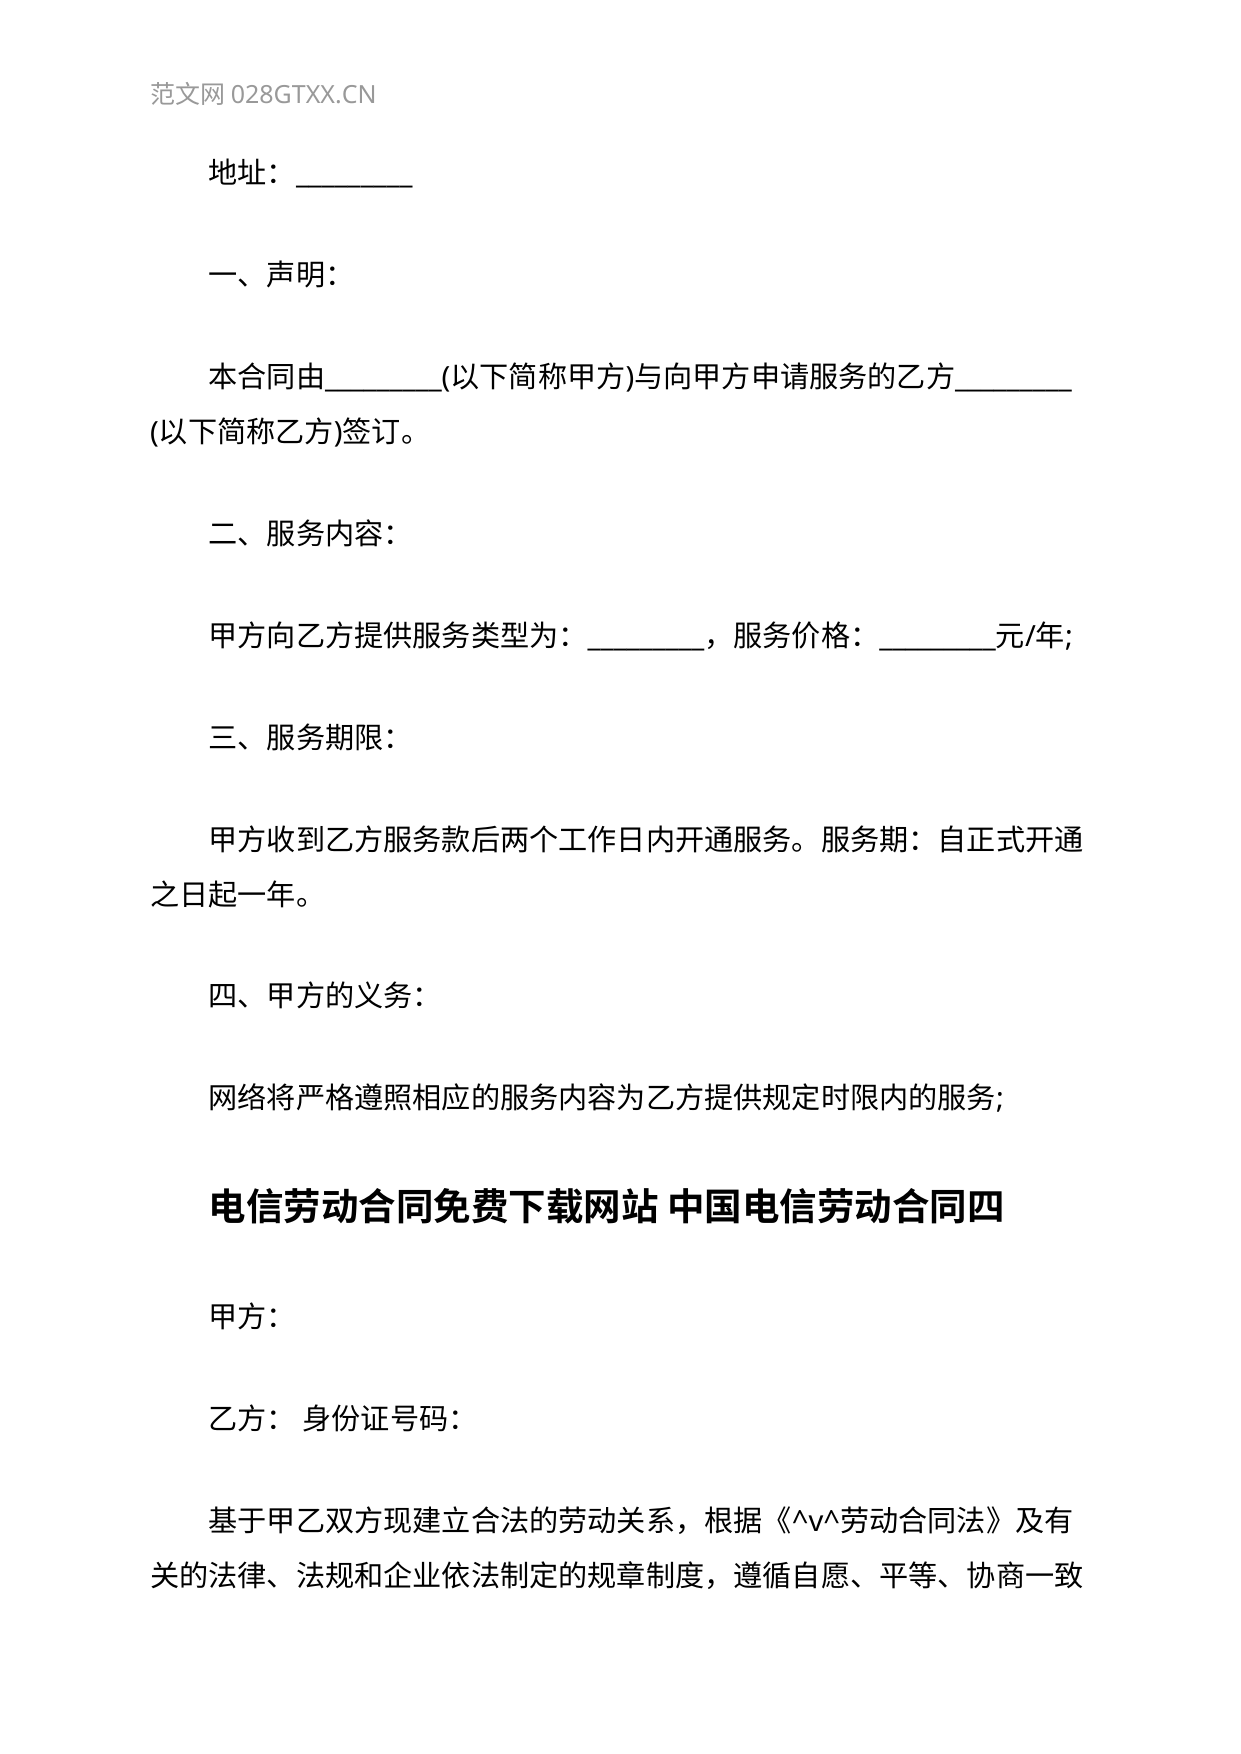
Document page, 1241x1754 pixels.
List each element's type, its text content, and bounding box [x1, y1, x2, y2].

text 本合同由_________(以下简称甲方)与向甲方申请服务的乙方_________(以下简称乙方)签订。 [150, 354, 1090, 451]
text 甲方： [150, 1294, 1090, 1336]
text 二、服务内容： [150, 511, 1090, 553]
text 地址：_________ [150, 150, 1090, 192]
text 甲方向乙方提供服务类型为：_________，服务价格：_________元/年; [150, 612, 1090, 655]
text 三、服务期限： [150, 714, 1090, 757]
text 乙方： 身份证号码： [150, 1396, 1090, 1438]
text 电信劳动合同免费下载网站 中国电信劳动合同四 [150, 1177, 1090, 1231]
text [150, 1498, 1090, 1595]
text 网络将严格遵照相应的服务内容为乙方提供规定时限内的服务; [150, 1075, 1090, 1117]
text 一、声明： [150, 252, 1090, 294]
text 甲方收到乙方服务款后两个工作日内开通服务。服务期：自正式开通之日起一年。 [150, 816, 1090, 913]
text 四、甲方的义务： [150, 973, 1090, 1015]
